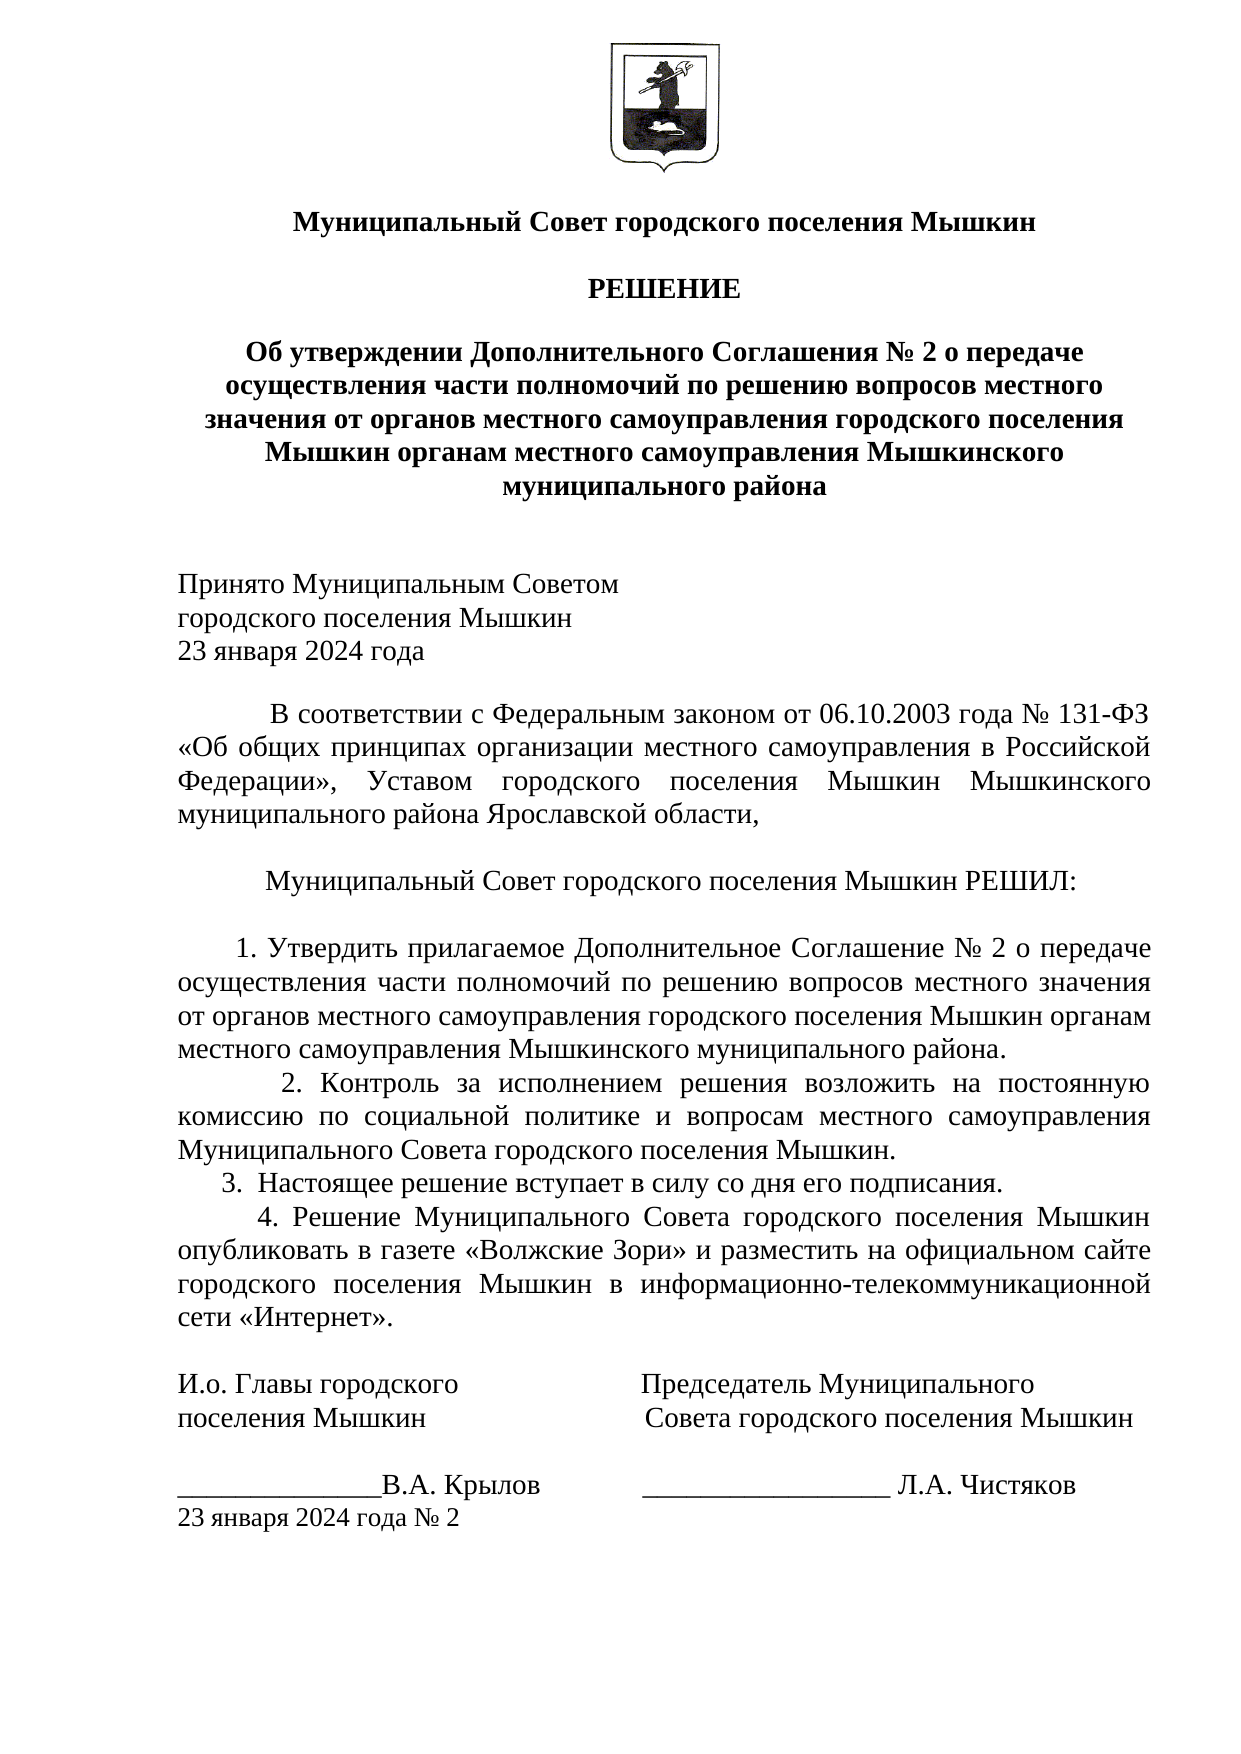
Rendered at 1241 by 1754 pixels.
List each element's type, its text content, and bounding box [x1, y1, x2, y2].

text ______________В.А. Крылов _________________ Л.А. Чистяков [177, 1467, 1152, 1501]
text поселения Мышкин Совета городского поселения Мышкин [177, 1400, 1152, 1434]
text Муниципальный Совет городского поселения Мышкин [177, 204, 1152, 238]
text 4. Решение Муниципального Совета городского поселения Мышкин опубликовать в газете «Волжские Зори» и разместить на официальном сайте городского поселения Мышкин в информационно-телекоммуникационной сети «Интернет». [177, 1199, 1152, 1333]
text городского поселения Мышкин [177, 600, 1152, 633]
text 2. Контроль за исполнением решения возложить на постоянную комиссию по социальной политике и вопросам местного самоуправления Муниципального Совета городского поселения Мышкин. [177, 1065, 1152, 1165]
picture [598, 0, 730, 174]
text РЕШЕНИЕ [177, 272, 1152, 305]
text И.о. Главы городского Председатель Муниципального [177, 1367, 1152, 1400]
text Об утверждении Дополнительного Соглашения № 2 о передаче осуществления части полномочий по решению вопросов местного значения от органов местного самоуправления городского поселения Мышкин органам местного самоуправления Мышкинского муниципального района [177, 334, 1152, 502]
text Принято Муниципальным Советом [177, 566, 1152, 600]
text 1. Утвердить прилагаемое Дополнительное Соглашение № 2 о передаче осуществления части полномочий по решению вопросов местного значения от органов местного самоуправления городского поселения Мышкин органам местного самоуправления Мышкинского муниципального района. [177, 931, 1152, 1065]
text 23 января 2024 года № 2 [177, 1501, 1152, 1532]
text В соответствии с Федеральным законом от 06.10.2003 года № 131-ФЗ «Об общих принципах организации местного самоуправления в Российской Федерации», Уставом городского поселения Мышкин Мышкинского муниципального района Ярославской области, [177, 696, 1152, 830]
text 23 января 2024 года [177, 633, 1152, 667]
text 3. Настоящее решение вступает в силу со дня его подписания. [177, 1165, 1152, 1199]
text Муниципальный Совет городского поселения Мышкин РЕШИЛ: [177, 863, 1152, 897]
